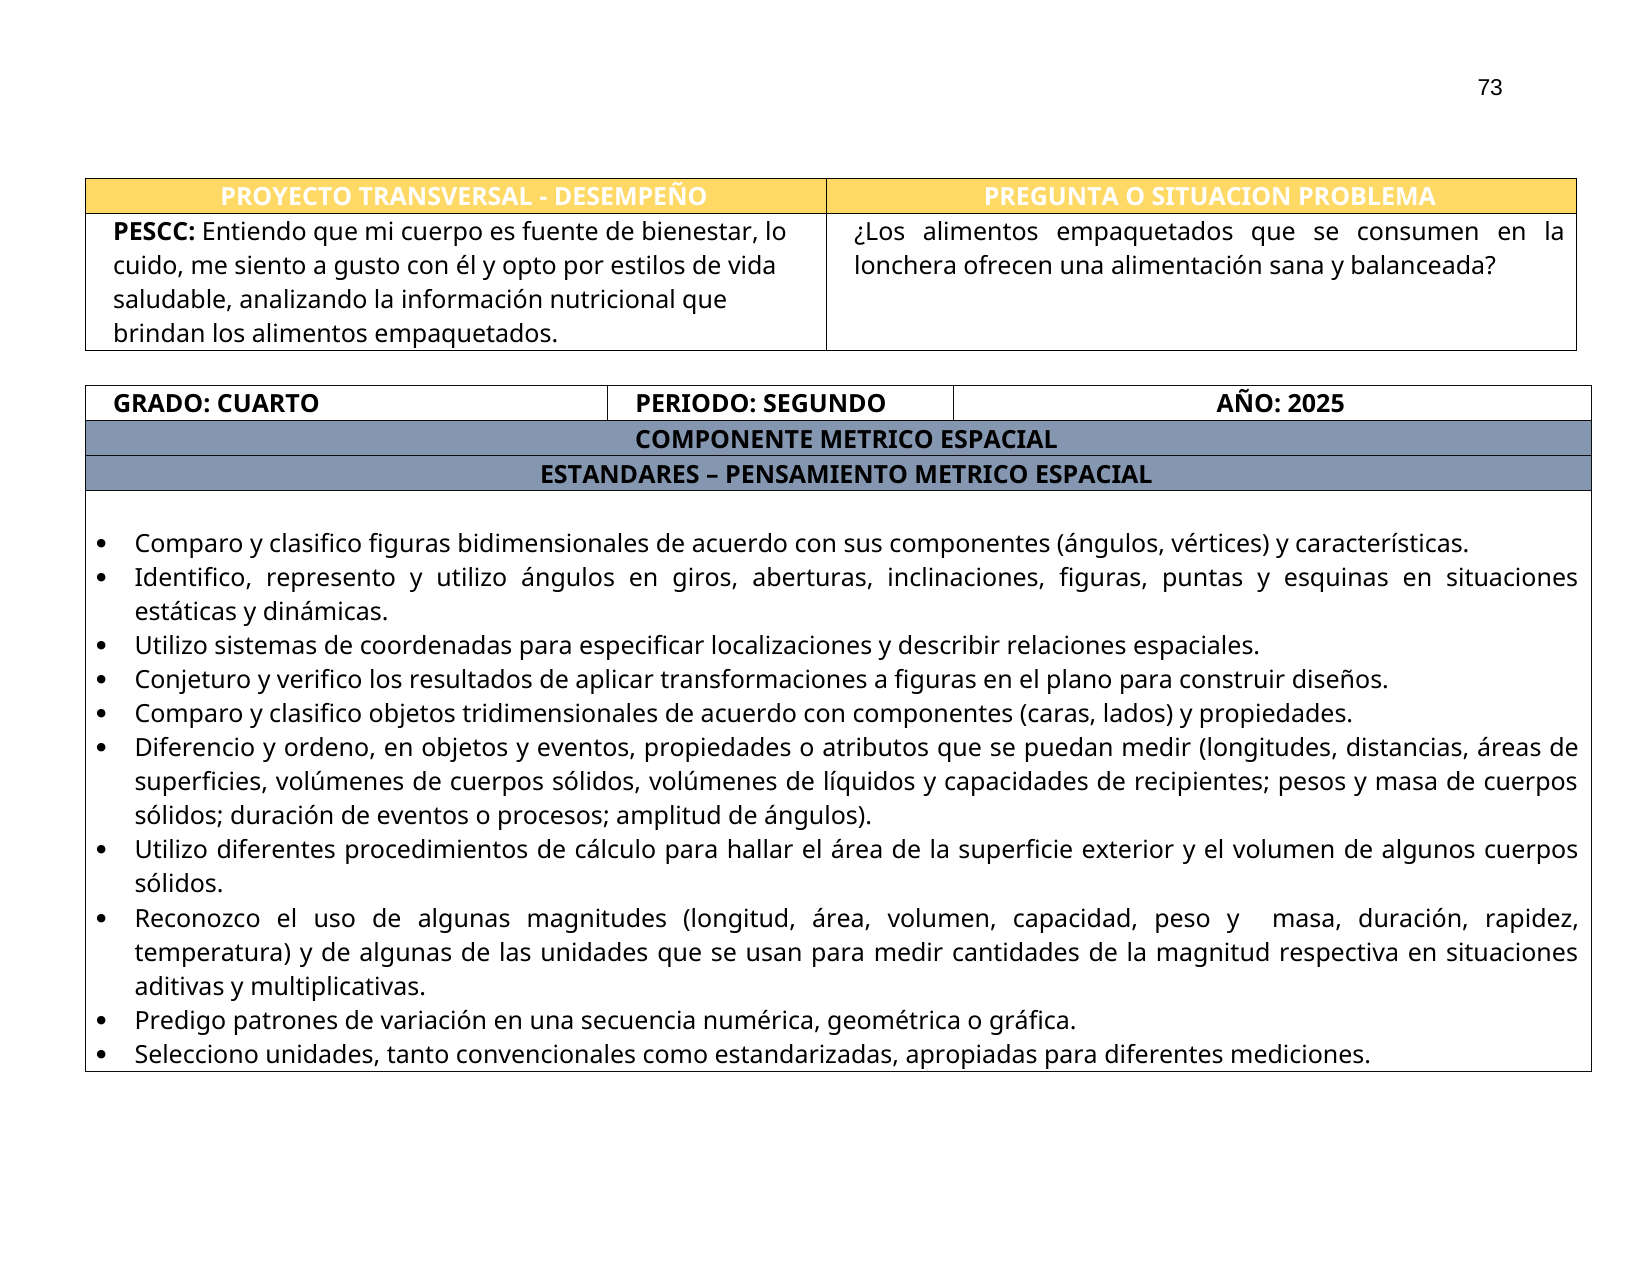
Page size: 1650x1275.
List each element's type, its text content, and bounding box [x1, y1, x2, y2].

table_cell ESTANDARES – PENSAMIENTO METRICO ESPACIAL [86, 456, 1591, 490]
table_cell PREGUNTA O SITUACION PROBLEMA [827, 179, 1576, 213]
table_cell COMPONENTE METRICO ESPACIAL [86, 421, 1591, 455]
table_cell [86, 491, 1591, 1071]
table_cell PESCC: Entiendo que mi cuerpo es fuente de bienestar, lo cuido, me siento a gusto con él y opto por estilos de vida saludable, analizando la información nutricional que brindan los alimentos empaquetados. [86, 214, 826, 350]
table_header GRADO: CUARTO [86, 386, 607, 420]
table_header PERIODO: SEGUNDO [608, 386, 953, 420]
table_header AÑO: 2025 [954, 386, 1591, 420]
table_cell PROYECTO TRANSVERSAL - DESEMPEÑO [86, 179, 826, 213]
table_cell ¿Los alimentos empaquetados que se consumen en la lonchera ofrecen una alimentación sana y balanceada? [827, 214, 1576, 350]
